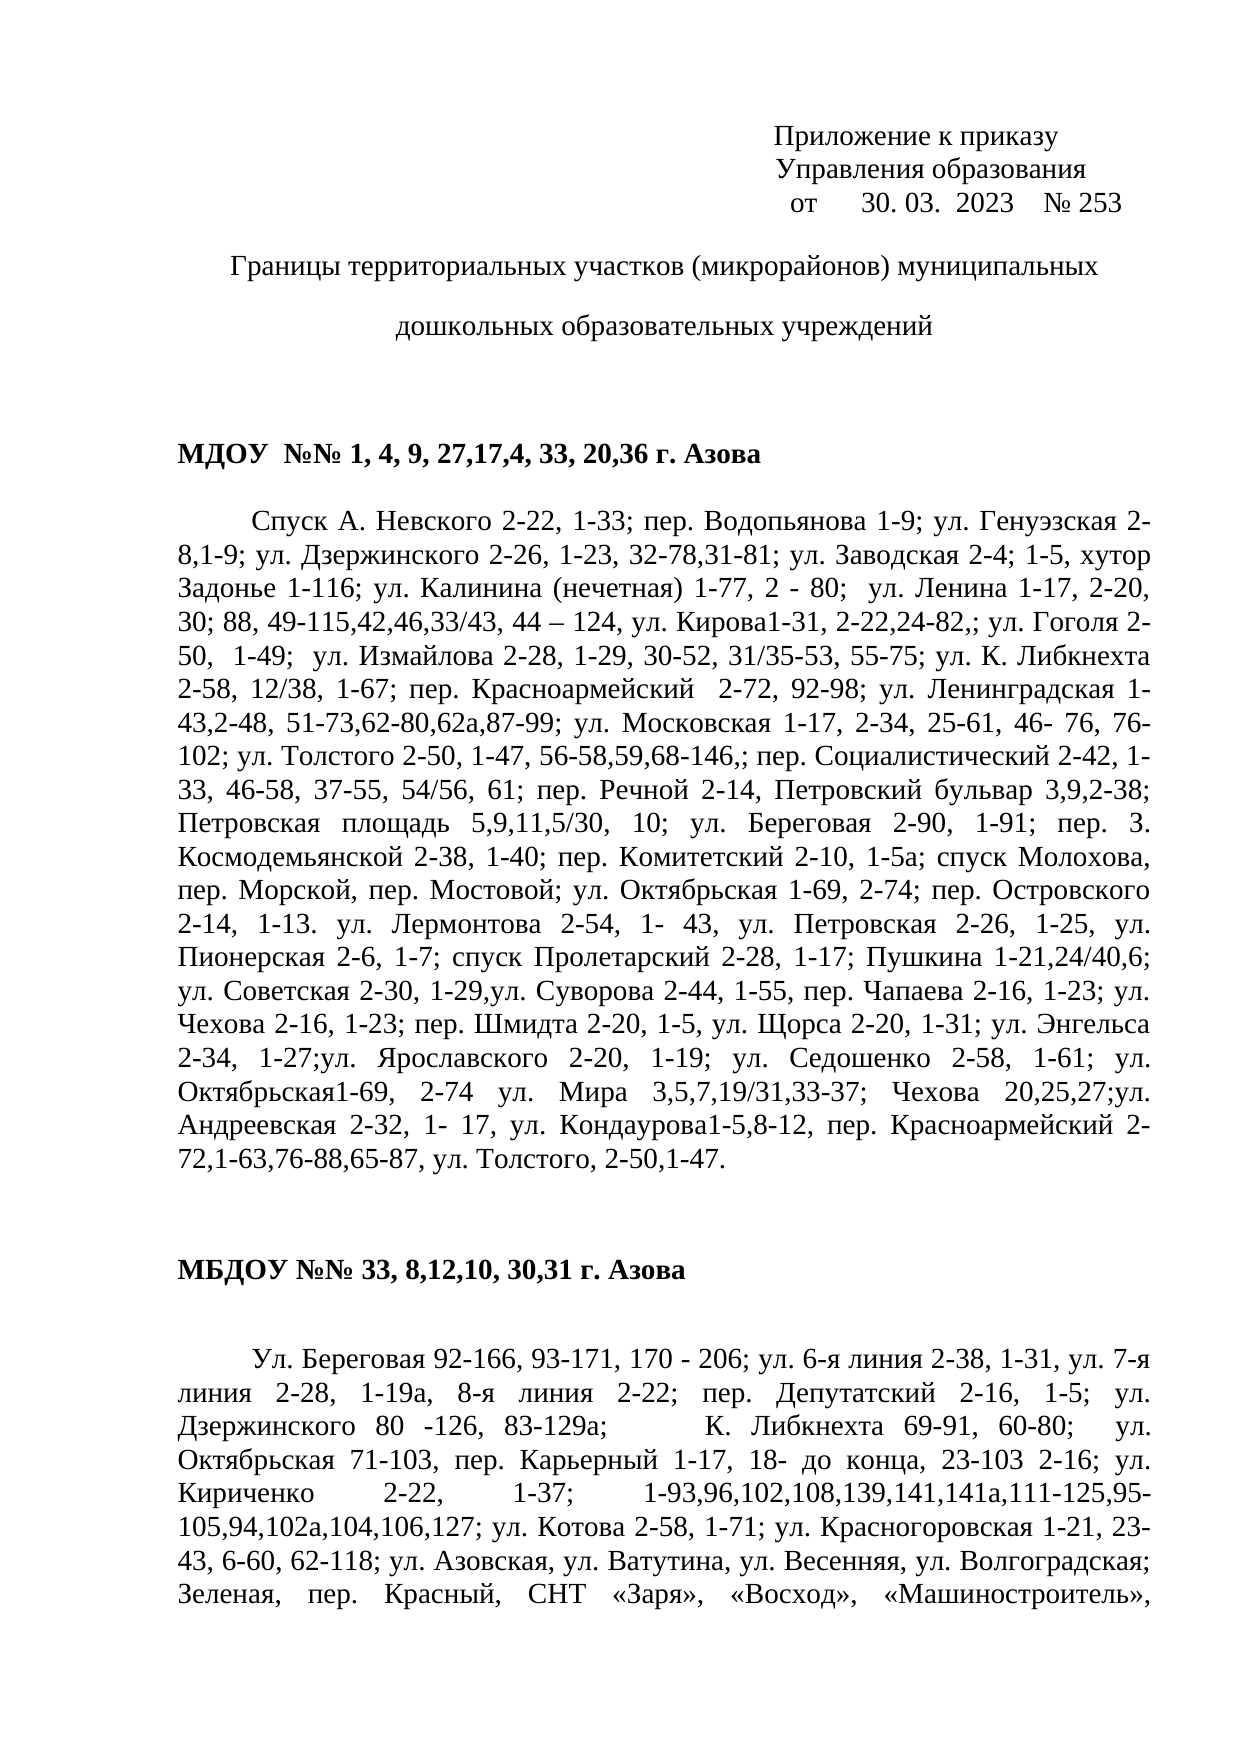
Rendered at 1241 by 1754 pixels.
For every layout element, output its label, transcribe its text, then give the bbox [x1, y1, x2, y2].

text МБДОУ №№ 33, 8,12,10, 30,31 г. Азова [177, 1252, 1152, 1285]
text Спуск А. Невского 2-22, 1-33; пер. Водопьянова 1-9; ул. Генуэзская 2-8,1-9; ул. Дзержинского 2-26, 1-23, 32-78,31-81; ул. Заводская 2-4; 1-5, хутор Задонье 1-116; ул. Калинина (нечетная) 1-77, 2 - 80; ул. Ленина 1-17, 2-20, 30; 88, 49-115,42,46,33/43, 44 – 124, ул. Кирова1-31, 2-22,24-82,; ул. Гоголя 2-50, 1-49; ул. Измайлова 2-28, 1-29, 30-52, 31/35-53, 55-75; ул. К. Либкнехта 2-58, 12/38, 1-67; пер. Красноармейский 2-72, 92-98; ул. Ленинградская 1-43,2-48, 51-73,62-80,62а,87-99; ул. Московская 1-17, 2-34, 25-61, 46- 76, 76-102; ул. Толстого 2-50, 1-47, 56-58,59,68-146,; пер. Социалистический 2-42, 1-33, 46-58, 37-55, 54/56, 61; пер. Речной 2-14, Петровский бульвар 3,9,2-38; Петровская площадь 5,9,11,5/30, 10; ул. Береговая 2-90, 1-91; пер. З. Космодемьянской 2-38, 1-40; пер. Комитетский 2-10, 1-5а; спуск Молохова, пер. Морской, пер. Мостовой; ул. Октябрьская 1-69, 2-74; пер. Островского 2-14, 1-13. ул. Лермонтова 2-54, 1- 43, ул. Петровская 2-26, 1-25, ул. Пионерская 2-6, 1-7; спуск Пролетарский 2-28, 1-17; Пушкина 1-21,24/40,6; ул. Советская 2-30, 1-29,ул. Суворова 2-44, 1-55, пер. Чапаева 2-16, 1-23; ул. Чехова 2-16, 1-23; пер. Шмидта 2-20, 1-5, ул. Щорса 2-20, 1-31; ул. Энгельса 2-34, 1-27;ул. Ярославского 2-20, 1-19; ул. Седошенко 2-58, 1-61; ул. Октябрьская1-69, 2-74 ул. Мира 3,5,7,19/31,33-37; Чехова 20,25,27;ул. Андреевская 2-32, 1- 17, ул. Кондаурова1-5,8-12, пер. Красноармейский 2-72,1-63,76-88,65-87, ул. Толстого, 2-50,1-47. [177, 503, 1152, 1174]
text Границы территориальных участков (микрорайонов) муниципальных [177, 248, 1152, 281]
text Приложение к приказу [177, 118, 1152, 152]
text Управления образования [177, 152, 1152, 185]
text от 30. 03. 2023 № 253 [177, 185, 1152, 219]
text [177, 1341, 1152, 1610]
text дошкольных образовательных учреждений [177, 308, 1152, 342]
text МДОУ №№ 1, 4, 9, 27,17,4, 33, 20,36 г. Азова [177, 436, 1152, 470]
